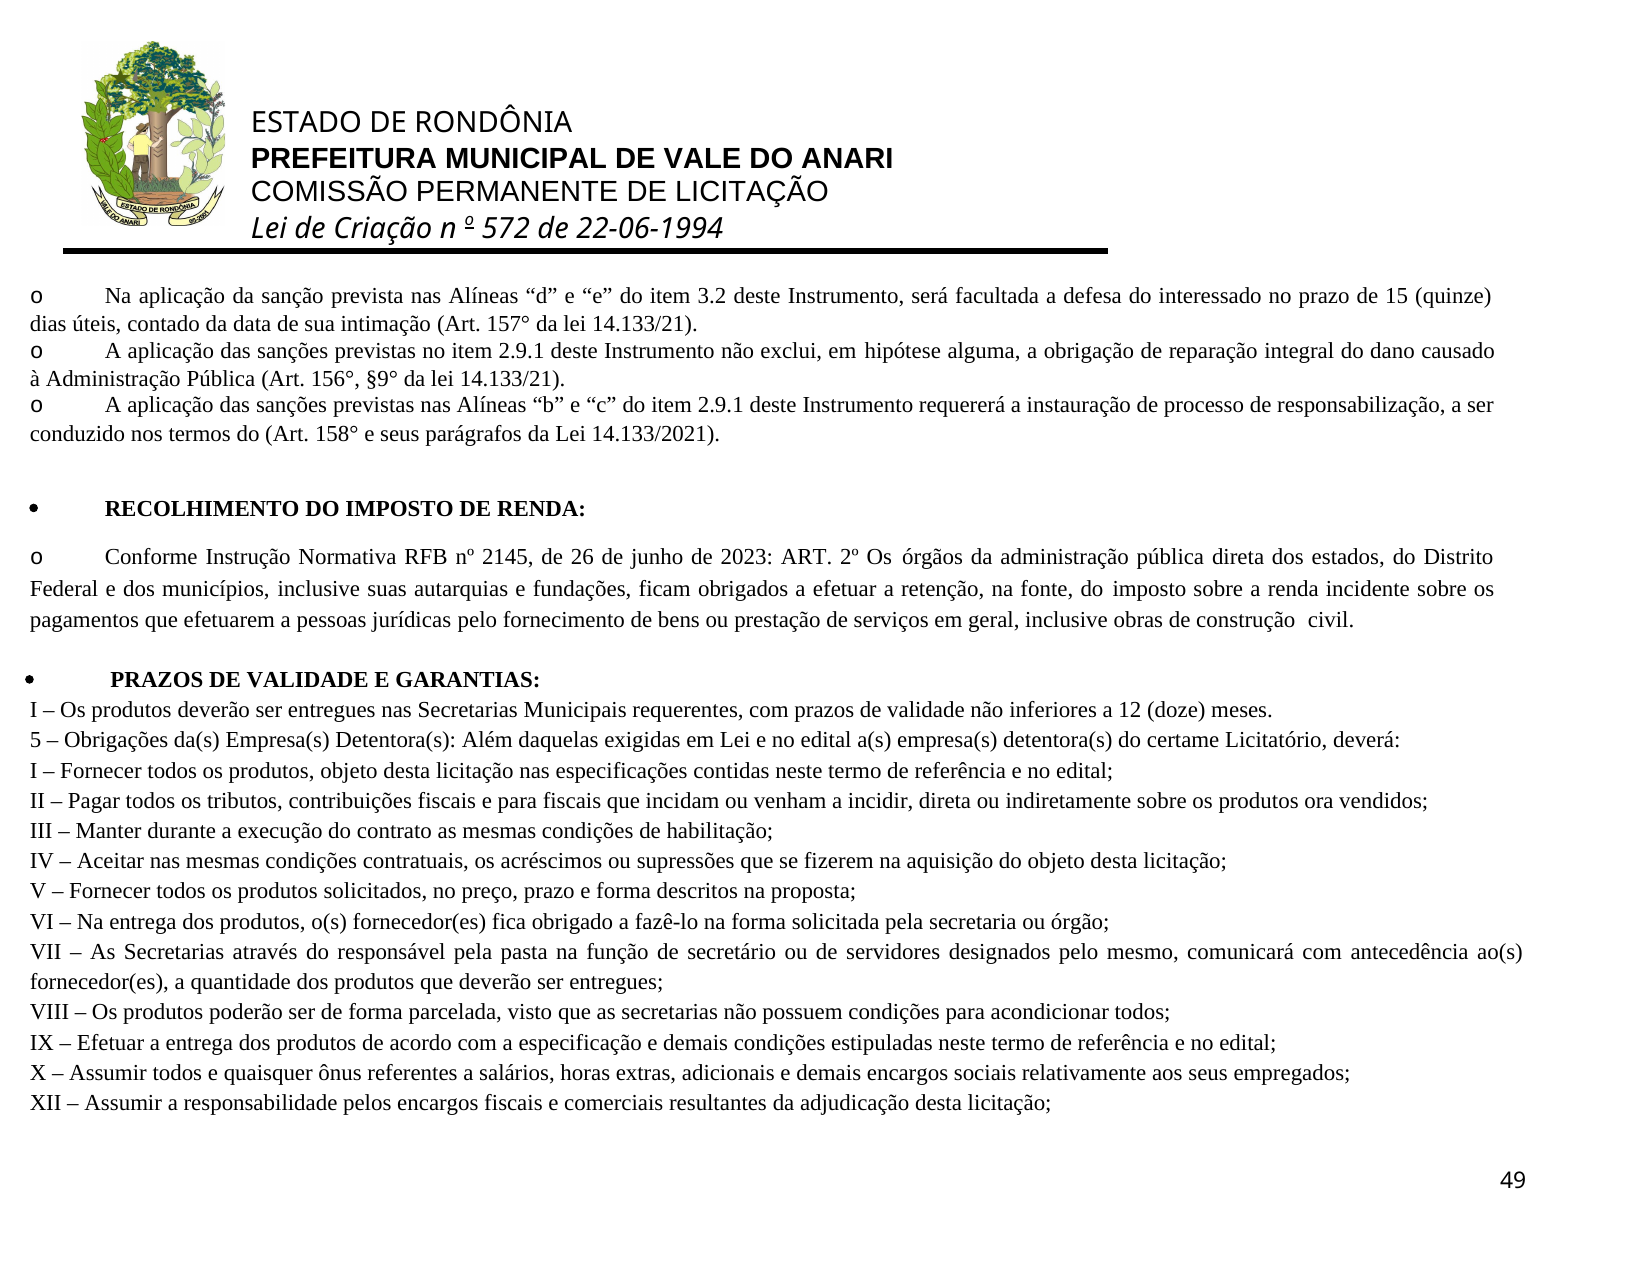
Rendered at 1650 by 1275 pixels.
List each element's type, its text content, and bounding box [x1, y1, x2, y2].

list Conforme Instrução Normativa RFB nº 2145, de 26 de junho de 2023: ART. 2º Os órgãos da administração pública direta dos estados, do Distrito Federal e dos municípios, inclusive suas autarquias e fundações, ficam obrigados a efetuar a retenção, na fonte, do imposto sobre a renda incidente sobre os pagamentos que efetuarem a pessoas jurídicas pelo fornecimento de bens ou prestação de serviços em geral, inclusive obras de construção civil. [29, 543, 1495, 632]
list A aplicação das sanções previstas no item 2.9.1 deste Instrumento não exclui, em hipótese alguma, a obrigação de reparação integral do dano causado à Administração Pública (Art. 156°, §9° da lei 14.133/21). [29, 337, 1495, 391]
text VII – As Secretarias através do responsável pela pasta na função de secretário ou de servidores designados pelo mesmo, comunicará com antecedência ao(s) fornecedor(es), a quantidade dos produtos que deverão ser entregues; [29, 938, 1526, 994]
text XII – Assumir a responsabilidade pelos encargos fiscais e comerciais resultantes da adjudicação desta licitação; [29, 1089, 1526, 1115]
text I – Fornecer todos os produtos, objeto desta licitação nas especificações contidas neste termo de referência e no edital; [29, 757, 1526, 783]
list RECOLHIMENTO DO IMPOSTO DE RENDA: [29, 496, 1526, 521]
list A aplicação das sanções previstas nas Alíneas “b” e “c” do item 2.9.1 deste Instrumento requererá a instauração de processo de responsabilização, a ser conduzido nos termos do (Art. 158° e seus parágrafos da Lei 14.133/2021). [29, 391, 1495, 446]
picture [81, 41, 226, 226]
text 5 – Obrigações da(s) Empresa(s) Detentora(s): Além daquelas exigidas em Lei e no edital a(s) empresa(s) detentora(s) do certame Licitatório, deverá: [29, 727, 1526, 753]
text I – Os produtos deverão ser entregues nas Secretarias Municipais requerentes, com prazos de validade não inferiores a 12 (doze) meses. [29, 696, 1526, 723]
text IV – Aceitar nas mesmas condições contratuais, os acréscimos ou supressões que se fizerem na aquisição do objeto desta licitação; [29, 847, 1526, 874]
list PRAZOS DE VALIDADE E GARANTIAS: [25, 666, 1526, 692]
text III – Manter durante a execução do contrato as mesmas condições de habilitação; [29, 817, 1526, 843]
text IX – Efetuar a entrega dos produtos de acordo com a especificação e demais condições estipuladas neste termo de referência e no edital; [29, 1029, 1526, 1055]
text X – Assumir todos e quaisquer ônus referentes a salários, horas extras, adicionais e demais encargos sociais relativamente aos seus empregados; [29, 1059, 1526, 1085]
text II – Pagar todos os tributos, contribuições fiscais e para fiscais que incidam ou venham a incidir, direta ou indiretamente sobre os produtos ora vendidos; [29, 787, 1526, 813]
list Na aplicação da sanção prevista nas Alíneas “d” e “e” do item 3.2 deste Instrumento, será facultada a defesa do interessado no prazo de 15 (quinze) dias úteis, contado da data de sua intimação (Art. 157° da lei 14.133/21). [29, 282, 1495, 337]
text V – Fornecer todos os produtos solicitados, no preço, prazo e forma descritos na proposta; [29, 878, 1526, 904]
text VIII – Os produtos poderão ser de forma parcelada, visto que as secretarias não possuem condições para acondicionar todos; [29, 998, 1526, 1025]
text VI – Na entrega dos produtos, o(s) fornecedor(es) fica obrigado a fazê-lo na forma solicitada pela secretaria ou órgão; [29, 908, 1526, 934]
